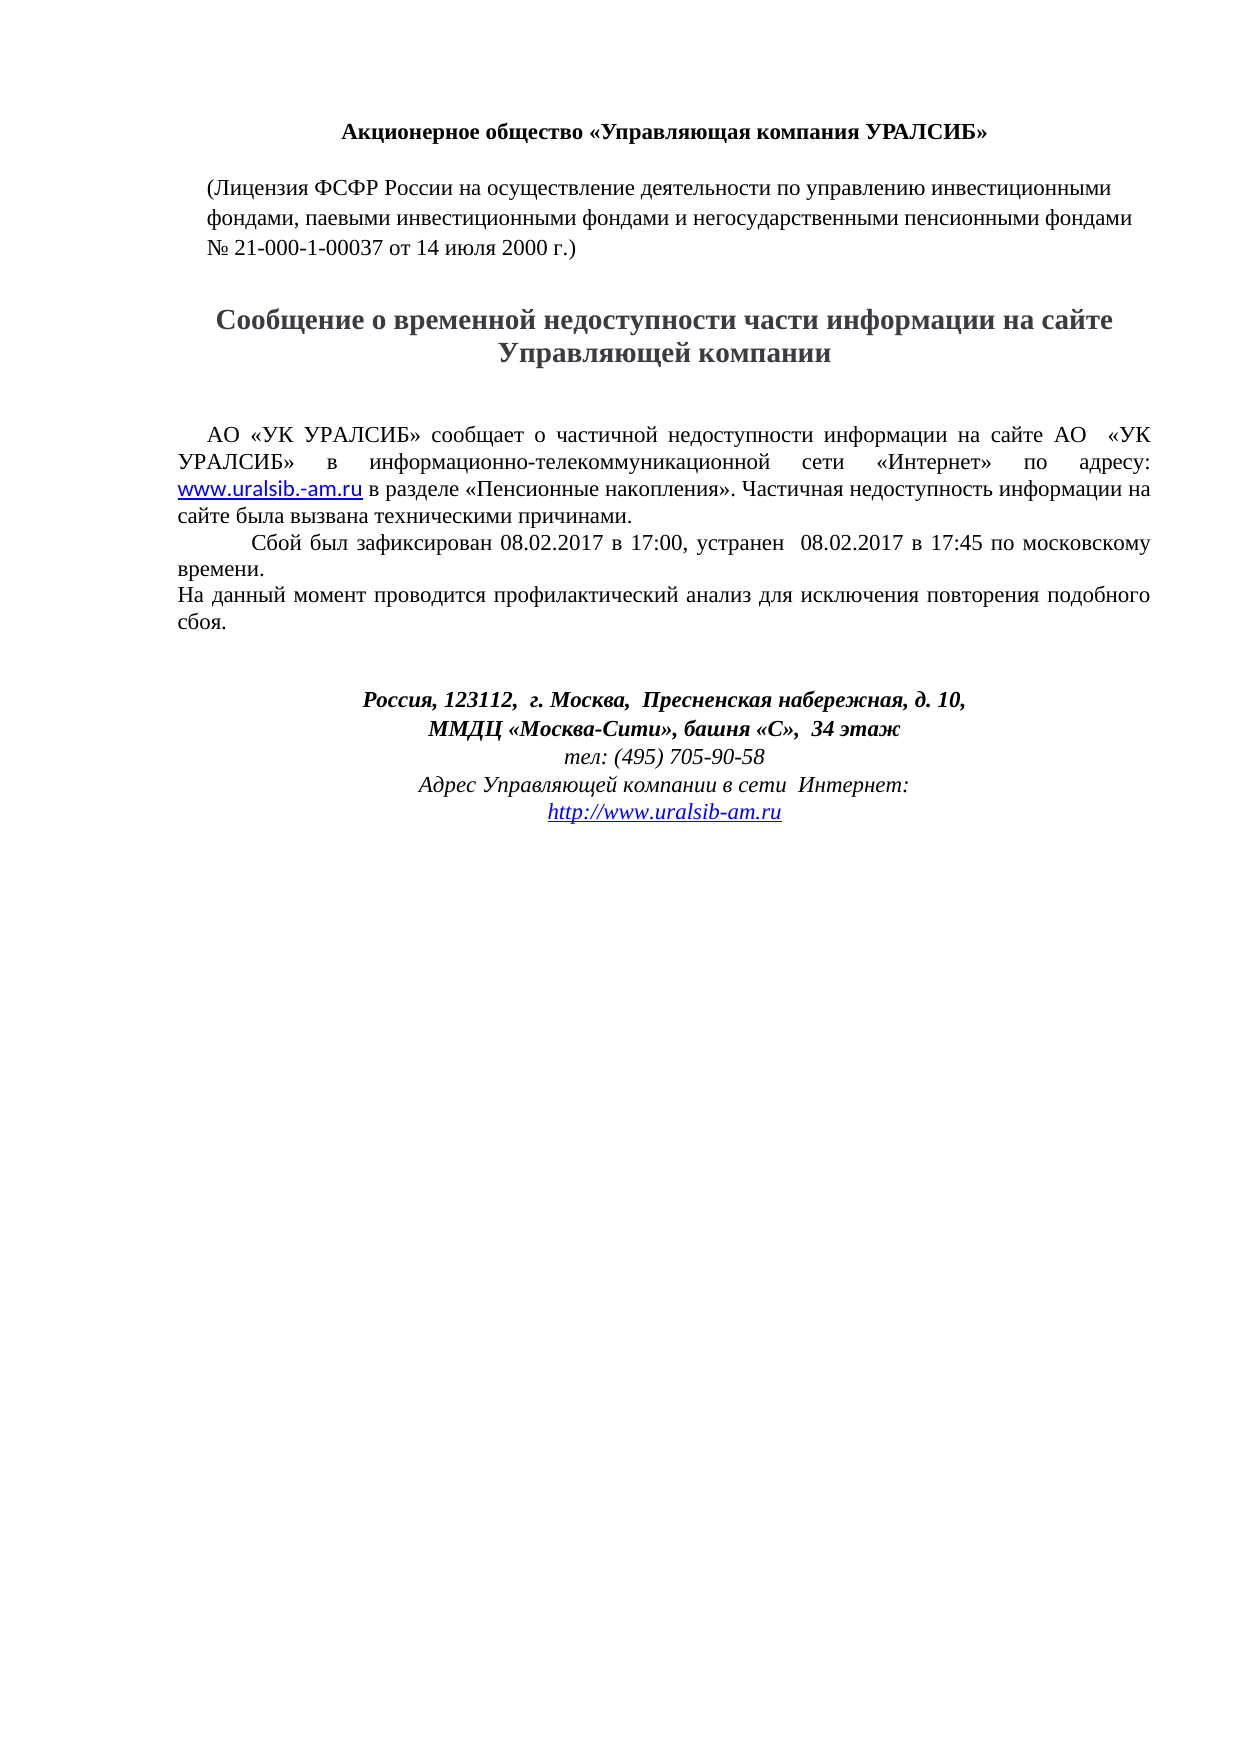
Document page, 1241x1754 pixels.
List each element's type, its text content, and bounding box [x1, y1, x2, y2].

text ММДЦ «Москва-Сити», башня «С», 34 этаж [177, 714, 1152, 741]
subtitle Акционерное общество «Управляющая компания УРАЛСИБ» [177, 118, 1152, 144]
text Сбой был зафиксирован 08.02.2017 в 17:00, устранен 08.02.2017 в 17:45 по московскому времени. [177, 529, 1152, 581]
text http://www.uralsib-am.ru [177, 798, 1152, 824]
text тел: (495) 705-90-58 [177, 743, 1152, 769]
text Сообщение о временной недоступности части информации на сайте Управляющей компании [177, 302, 1152, 369]
text АО «УК УРАЛСИБ» сообщает о частичной недоступности информации на сайте АО «УК УРАЛСИБ» в информационно-телекоммуникационной сети «Интернет» по адресу: www.uralsib.-am.ru в разделе «Пенсионные накопления». Частичная недоступность информации на сайте была вызвана техническими причинами. [177, 422, 1152, 529]
text (Лицензия ФСФР России на осуществление деятельности по управлению инвестиционными фондами, паевыми инвестиционными фондами и негосударственными пенсионными фондами № 21-000-1-00037 от 14 июля 2000 г.) [207, 174, 1152, 260]
text На данный момент проводится профилактический анализ для исключения повторения подобного сбоя. [177, 581, 1152, 634]
text Россия, 123112, г. Москва, Пресненская набережная, д. 10, [177, 686, 1152, 712]
text Адрес Управляющей компании в сети Интернет: [177, 771, 1152, 798]
